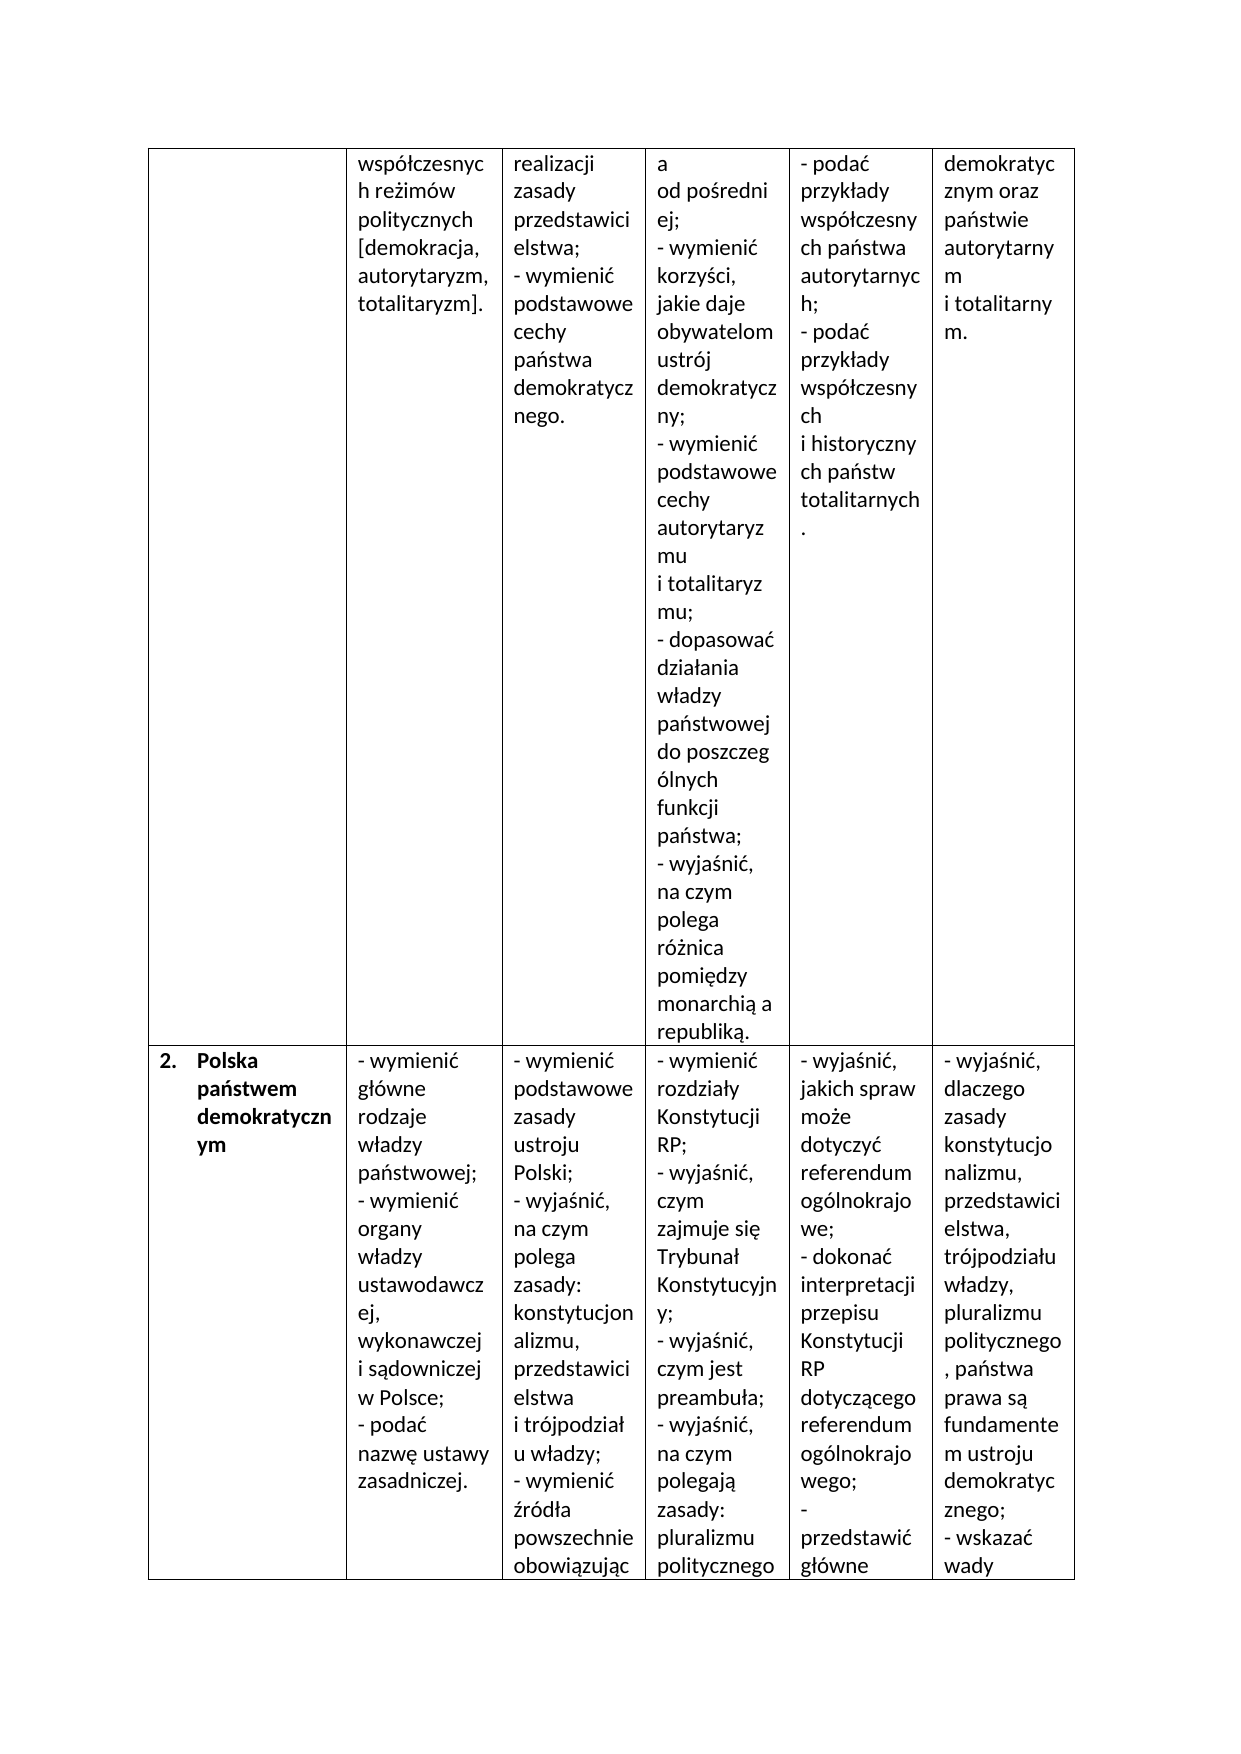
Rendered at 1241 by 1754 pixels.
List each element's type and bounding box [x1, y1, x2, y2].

table_cell [503, 149, 645, 1045]
table_cell [503, 1046, 645, 1579]
table_cell [933, 149, 1074, 1045]
table_cell [149, 1046, 346, 1579]
table_cell [347, 149, 502, 1045]
table_cell [347, 1046, 502, 1579]
table_cell [790, 1046, 932, 1579]
table_cell [149, 149, 346, 1045]
table_cell [646, 149, 789, 1045]
table_cell [646, 1046, 789, 1579]
table_cell [933, 1046, 1074, 1579]
table_cell [790, 149, 932, 1045]
